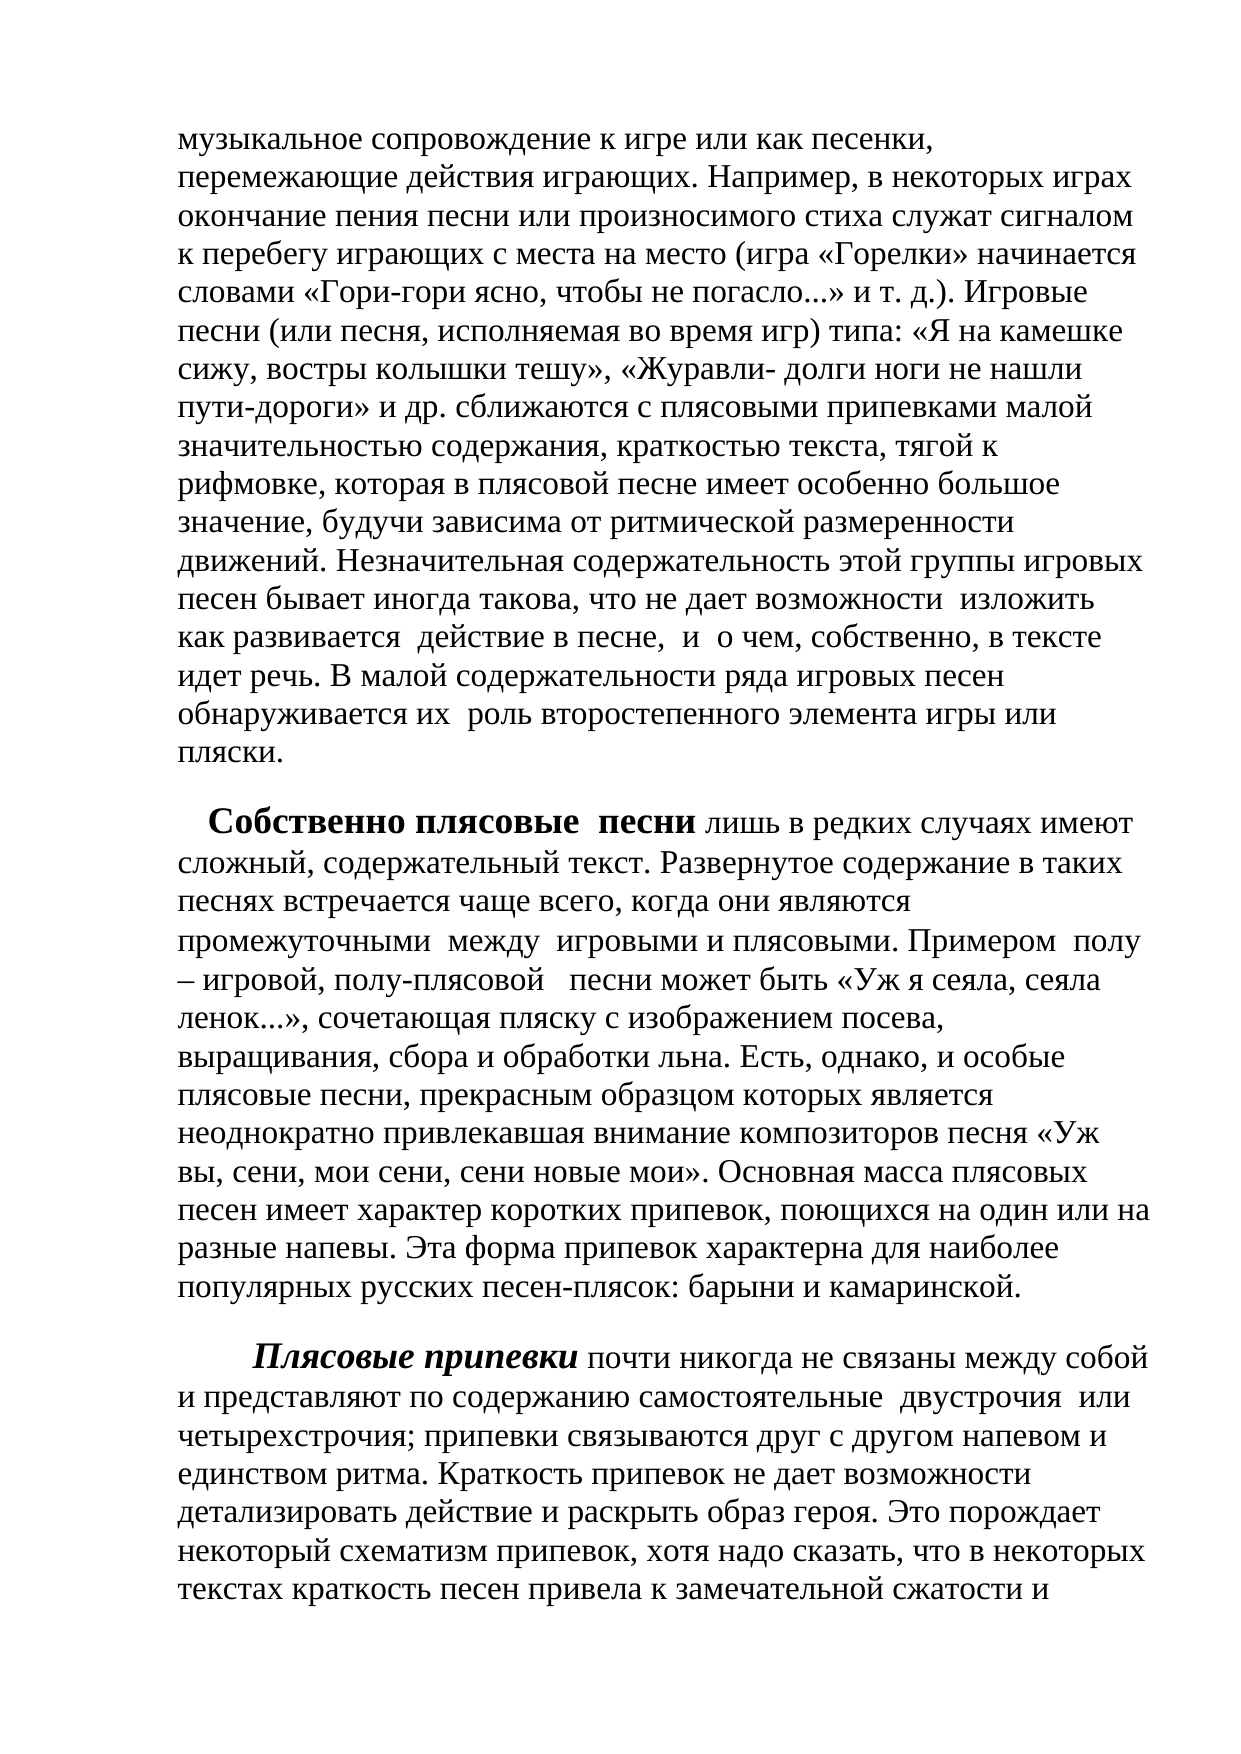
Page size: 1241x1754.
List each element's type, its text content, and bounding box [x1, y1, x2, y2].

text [177, 118, 1152, 770]
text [177, 1334, 1152, 1607]
text Собственно плясовые песни лишь в редких случаях имеют сложный, содержательный текст. Развернутое содержание в таких песнях встречается чаще всего, когда они являются промежуточными между игровыми и плясовыми. Примером полу – игровой, полу-плясовой песни может быть «Уж я сеяла, сеяла ленок...», сочетающая пляску с изображением посева, выращивания, сбора и обработки льна. Есть, однако, и особые плясовые песни, прекрасным образцом которых является неоднократно привлекавшая внимание композиторов песня «Уж вы, сени, мои сени, сени новые мои». Основная масса плясовых песен имеет характер коротких припевок, поющихся на один или на разные напевы. Эта форма припевок характерна для наиболее популярных русских песен-плясок: барыни и камаринской. [177, 799, 1152, 1304]
